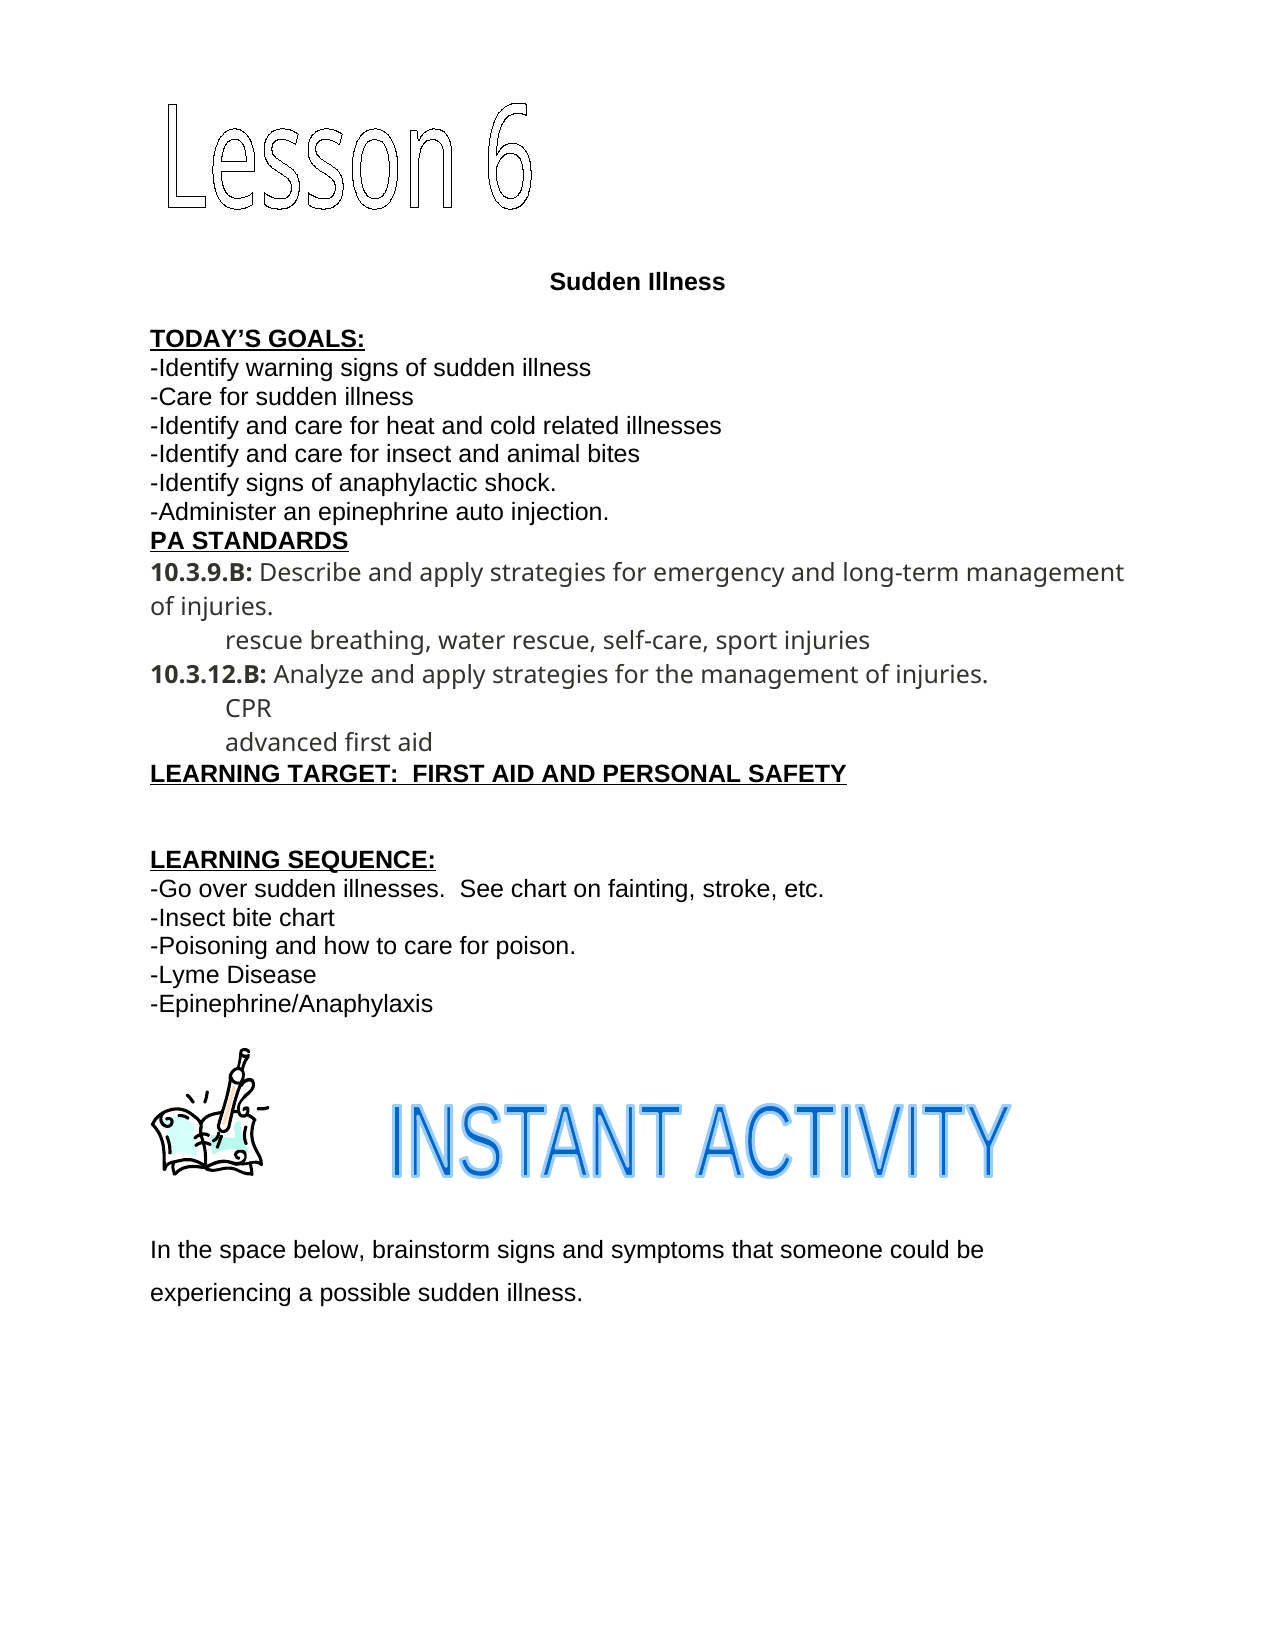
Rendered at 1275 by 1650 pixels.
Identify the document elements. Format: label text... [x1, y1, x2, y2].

text -Epinephrine/Anaphylaxis [150, 989, 1125, 1018]
text PA STANDARDS [150, 526, 1125, 554]
text -Lyme Disease [150, 960, 1125, 989]
text -Insect bite chart [150, 903, 1125, 931]
text -Identify warning signs of sudden illness [150, 353, 1125, 382]
text 10.3.9.B: Describe and apply strategies for emergency and long-term management of injuries. [150, 554, 1125, 623]
text -Poisoning and how to care for poison. [150, 931, 1125, 960]
text 10.3.12.B: Analyze and apply strategies for the management of injuries. [150, 657, 1125, 691]
list rescue breathing, water rescue, self-care, sport injuries [150, 623, 1125, 657]
text -Identify signs of anaphylactic shock. [150, 468, 1125, 497]
text -Identify and care for heat and cold related illnesses [150, 411, 1125, 439]
text -Care for sudden illness [150, 382, 1125, 411]
text -Administer an epinephrine auto injection. [150, 497, 1125, 526]
text TODAY’S GOALS: [150, 324, 1125, 353]
text LEARNING TARGET: FIRST AID AND PERSONAL SAFETY [150, 759, 1125, 788]
text -Go over sudden illnesses. See chart on fainting, stroke, etc. [150, 874, 1125, 903]
text Sudden Illness [150, 267, 1125, 296]
text -Identify and care for insect and animal bites [150, 439, 1125, 468]
text In the space below, brainstorm signs and symptoms that someone could be experiencing a possible sudden illness. [150, 1235, 1125, 1307]
list advanced first aid [150, 725, 1125, 759]
text LEARNING SEQUENCE: [150, 845, 1125, 874]
list CPR [150, 691, 1125, 725]
